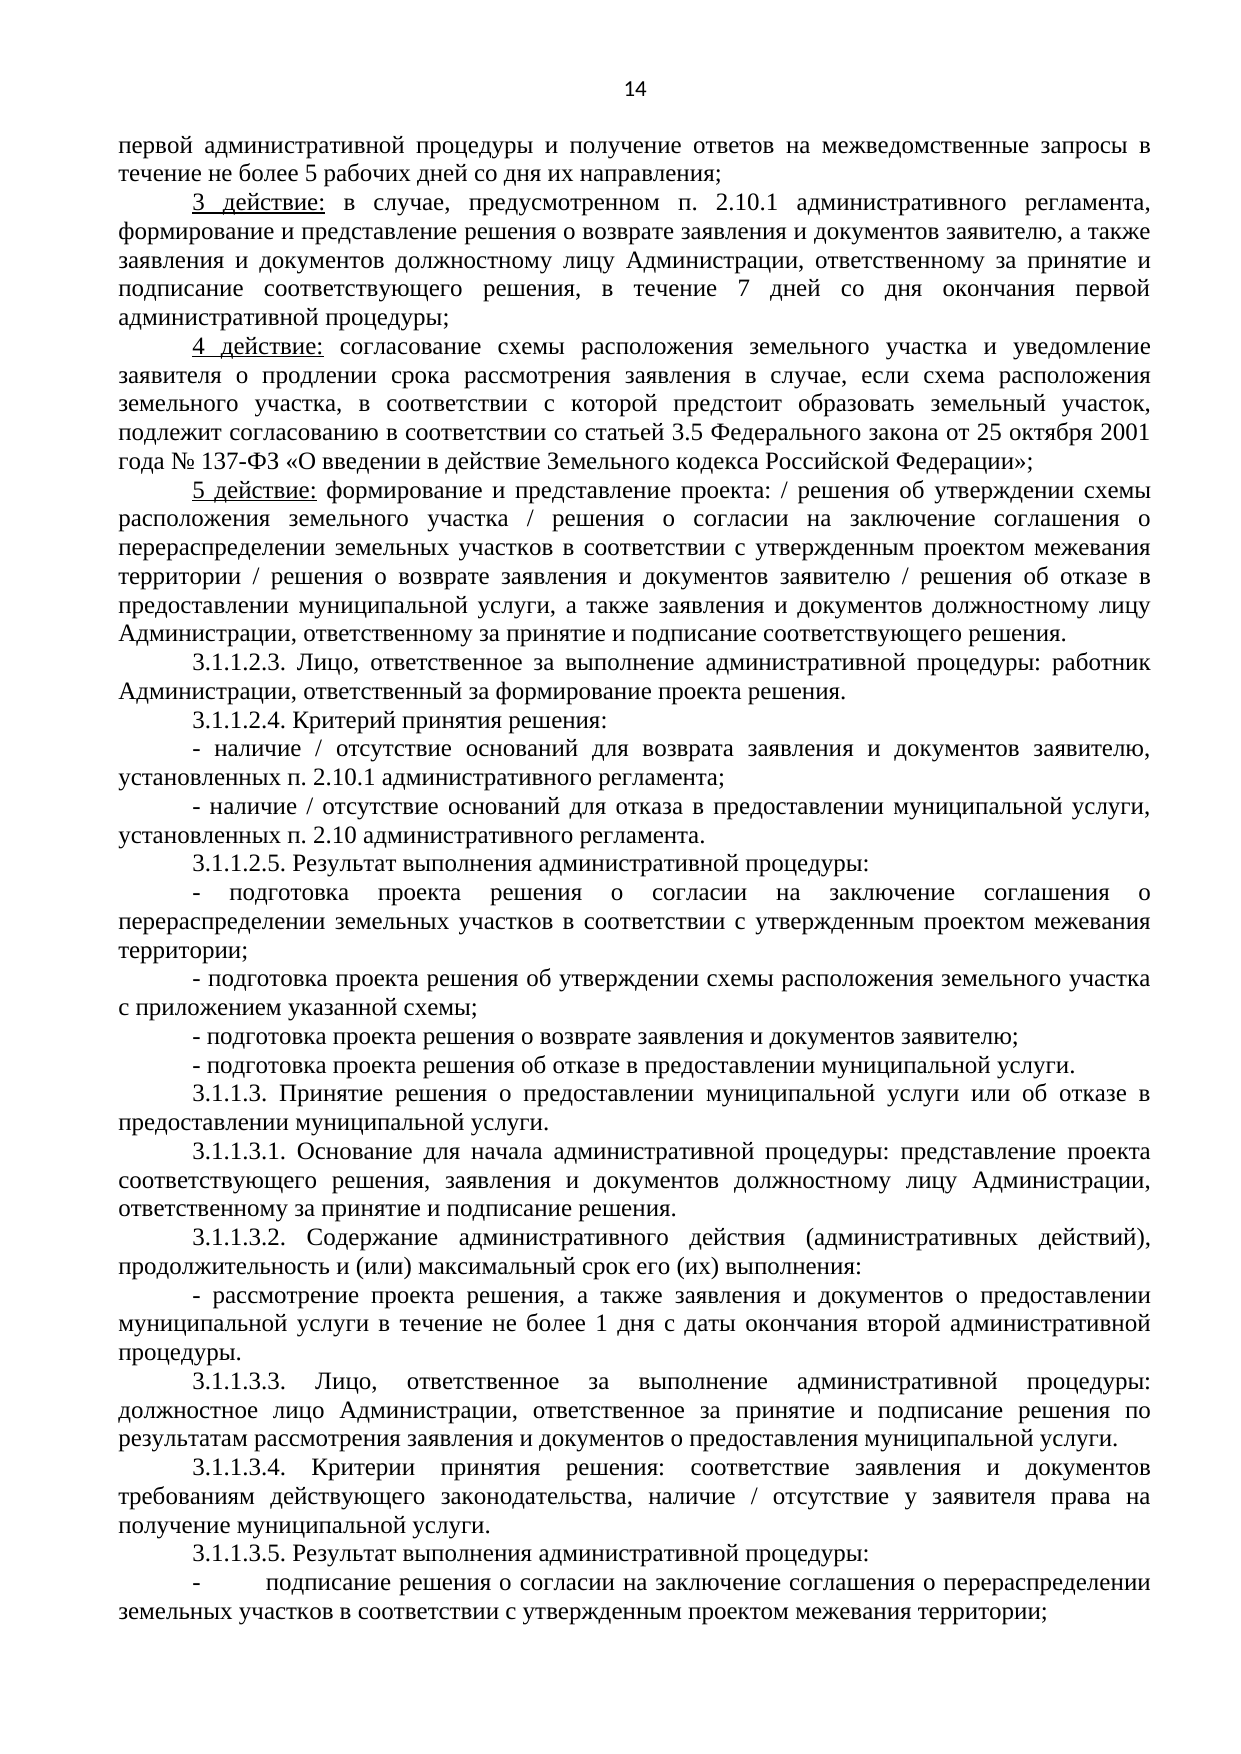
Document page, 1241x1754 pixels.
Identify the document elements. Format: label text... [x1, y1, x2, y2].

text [118, 130, 1152, 187]
text 3.1.1.3.1. Основание для начала административной процедуры: представление проекта соответствующего решения, заявления и документов должностному лицу Администрации, ответственному за принятие и подписание решения. [118, 1136, 1152, 1222]
text - рассмотрение проекта решения, а также заявления и документов о предоставлении муниципальной услуги в течение не более 1 дня с даты окончания второй административной процедуры. [118, 1280, 1152, 1366]
text - подготовка проекта решения об отказе в предоставлении муниципальной услуги. [118, 1050, 1152, 1078]
text - подготовка проекта решения о возврате заявления и документов заявителю; [118, 1021, 1152, 1050]
text 5 действие: формирование и представление проекта: / решения об утверждении схемы расположения земельного участка / решения о согласии на заключение соглашения о перераспределении земельных участков в соответствии с утвержденным проектом межевания территории / решения о возврате заявления и документов заявителю / решения об отказе в предоставлении муниципальной услуги, а также заявления и документов должностному лицу Администрации, ответственному за принятие и подписание соответствующего решения. [118, 475, 1152, 647]
text 3.1.1.3. Принятие решения о предоставлении муниципальной услуги или об отказе в предоставлении муниципальной услуги. [118, 1078, 1152, 1136]
text 3.1.1.3.5. Результат выполнения административной процедуры: [118, 1538, 1152, 1567]
text - подготовка проекта решения об утверждении схемы расположения земельного участка с приложением указанной схемы; [118, 963, 1152, 1021]
text 3.1.1.2.3. Лицо, ответственное за выполнение административной процедуры: работник Администрации, ответственный за формирование проекта решения. [118, 647, 1152, 705]
text 3 действие: в случае, предусмотренном п. 2.10.1 административного регламента, формирование и представление решения о возврате заявления и документов заявителю, а также заявления и документов должностному лицу Администрации, ответственному за принятие и подписание соответствующего решения, в течение 7 дней со дня окончания первой административной процедуры; [118, 187, 1152, 331]
text 3.1.1.3.4. Критерии принятия решения: соответствие заявления и документов требованиям действующего законодательства, наличие / отсутствие у заявителя права на получение муниципальной услуги. [118, 1452, 1152, 1538]
text - наличие / отсутствие оснований для отказа в предоставлении муниципальной услуги, установленных п. 2.10 административного регламента. [118, 791, 1152, 848]
text 3.1.1.2.5. Результат выполнения административной процедуры: [118, 848, 1152, 877]
text 4 действие: согласование схемы расположения земельного участка и уведомление заявителя о продлении срока рассмотрения заявления в случае, если схема расположения земельного участка, в соответствии с которой предстоит образовать земельный участок, подлежит согласованию в соответствии со статьей 3.5 Федерального закона от 25 октября 2001 года № 137-ФЗ «О введении в действие Земельного кодекса Российской Федерации»; [118, 331, 1152, 475]
text - подписание решения о согласии на заключение соглашения о перераспределении земельных участков в соответствии с утвержденным проектом межевания территории; [118, 1567, 1152, 1625]
text - подготовка проекта решения о согласии на заключение соглашения о перераспределении земельных участков в соответствии с утвержденным проектом межевания территории; [118, 877, 1152, 963]
text 3.1.1.3.3. Лицо, ответственное за выполнение административной процедуры: должностное лицо Администрации, ответственное за принятие и подписание решения по результатам рассмотрения заявления и документов о предоставления муниципальной услуги. [118, 1366, 1152, 1452]
text 3.1.1.3.2. Содержание административного действия (административных действий), продолжительность и (или) максимальный срок его (их) выполнения: [118, 1222, 1152, 1280]
text - наличие / отсутствие оснований для возврата заявления и документов заявителю, установленных п. 2.10.1 административного регламента; [118, 733, 1152, 791]
text 3.1.1.2.4. Критерий принятия решения: [118, 705, 1152, 733]
